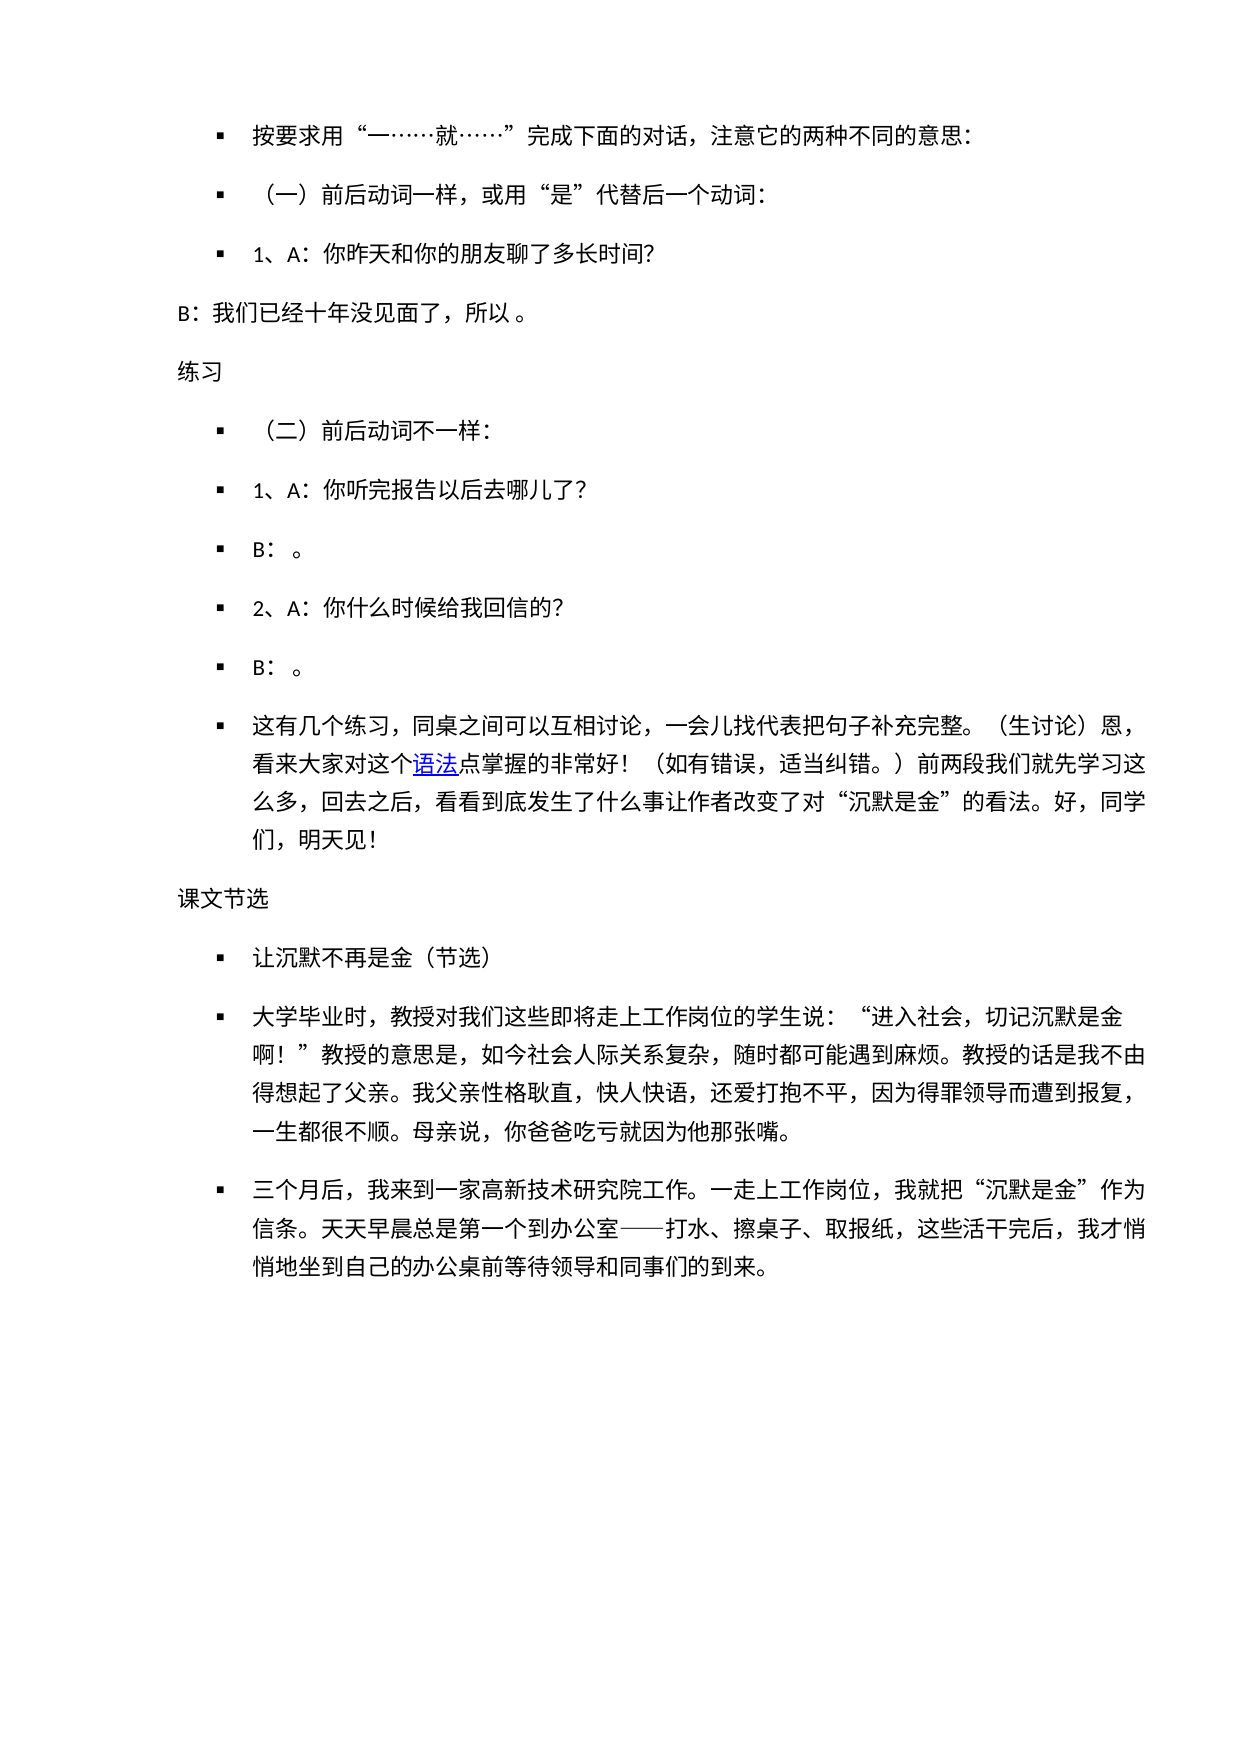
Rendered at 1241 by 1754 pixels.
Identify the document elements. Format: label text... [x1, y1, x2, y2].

list B： 。 [215, 531, 1152, 564]
list （二）前后动词不一样： [215, 413, 1152, 446]
text 练习 [177, 354, 1152, 387]
text B：我们已经十年没见面了，所以 。 [177, 295, 1152, 328]
list 1、A：你听完报告以后去哪儿了？ [215, 472, 1152, 505]
list 按要求用“一……就……”完成下面的对话，注意它的两种不同的意思： [215, 118, 1152, 151]
list 这有几个练习，同桌之间可以互相讨论，一会儿找代表把句子补充完整。（生讨论）恩，看来大家对这个语法点掌握的非常好！（如有错误，适当纠错。）前两段我们就先学习这么多，回去之后，看看到底发生了什么事让作者改变了对“沉默是金”的看法。好，同学们，明天见！ [215, 708, 1152, 855]
list 1、A：你昨天和你的朋友聊了多长时间？ [215, 236, 1152, 269]
list 大学毕业时，教授对我们这些即将走上工作岗位的学生说：“进入社会，切记沉默是金啊！”教授的意思是，如今社会人际关系复杂，随时都可能遇到麻烦。教授的话是我不由得想起了父亲。我父亲性格耿直，快人快语，还爱打抱不平，因为得罪领导而遭到报复，一生都很不顺。母亲说，你爸爸吃亏就因为他那张嘴。 [215, 999, 1152, 1147]
list （一）前后动词一样，或用“是”代替后一个动词： [215, 177, 1152, 210]
list 让沉默不再是金（节选） [215, 940, 1152, 973]
list 三个月后，我来到一家高新技术研究院工作。一走上工作岗位，我就把“沉默是金”作为信条。天天早晨总是第一个到办公室——打水、擦桌子、取报纸，这些活干完后，我才悄悄地坐到自己的办公桌前等待领导和同事们的到来。 [215, 1172, 1152, 1282]
list B： 。 [215, 649, 1152, 682]
text 课文节选 [177, 881, 1152, 914]
list 2、A：你什么时候给我回信的？ [215, 590, 1152, 623]
